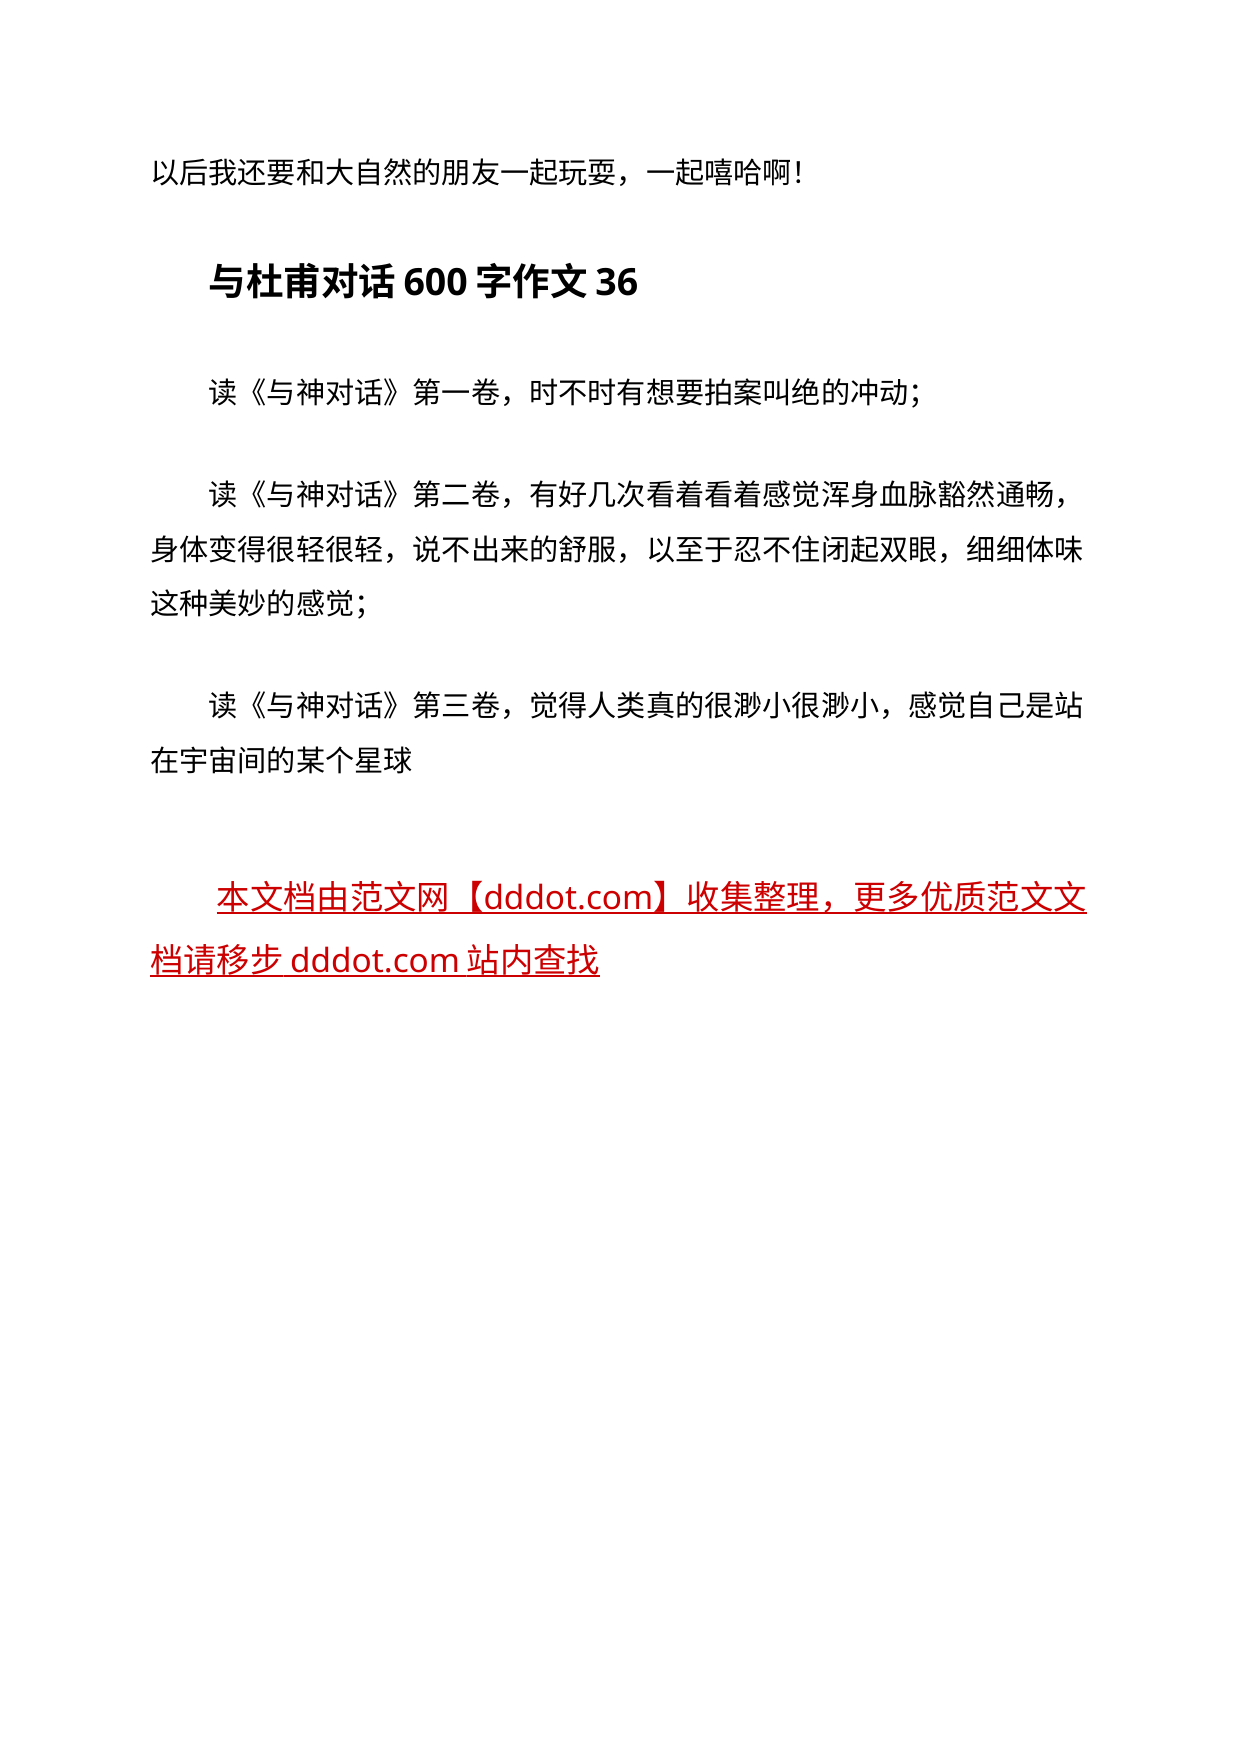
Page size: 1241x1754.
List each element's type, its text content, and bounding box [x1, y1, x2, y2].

text 与杜甫对话600字作文36 [150, 252, 1090, 306]
text 读《与神对话》第二卷，有好几次看着看着感觉浑身血脉豁然通畅，身体变得很轻很轻，说不出来的舒服，以至于忍不住闭起双眼，细细体味这种美妙的感觉； [150, 471, 1090, 623]
text 本文档由范文网【dddot.com】收集整理，更多优质范文文档请移步dddot.com站内查找 [150, 871, 1090, 982]
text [150, 150, 1090, 192]
text 读《与神对话》第一卷，时不时有想要拍案叫绝的冲动； [150, 369, 1090, 412]
text 读《与神对话》第三卷，觉得人类真的很渺小很渺小，感觉自己是站在宇宙间的某个星球 [150, 683, 1090, 780]
